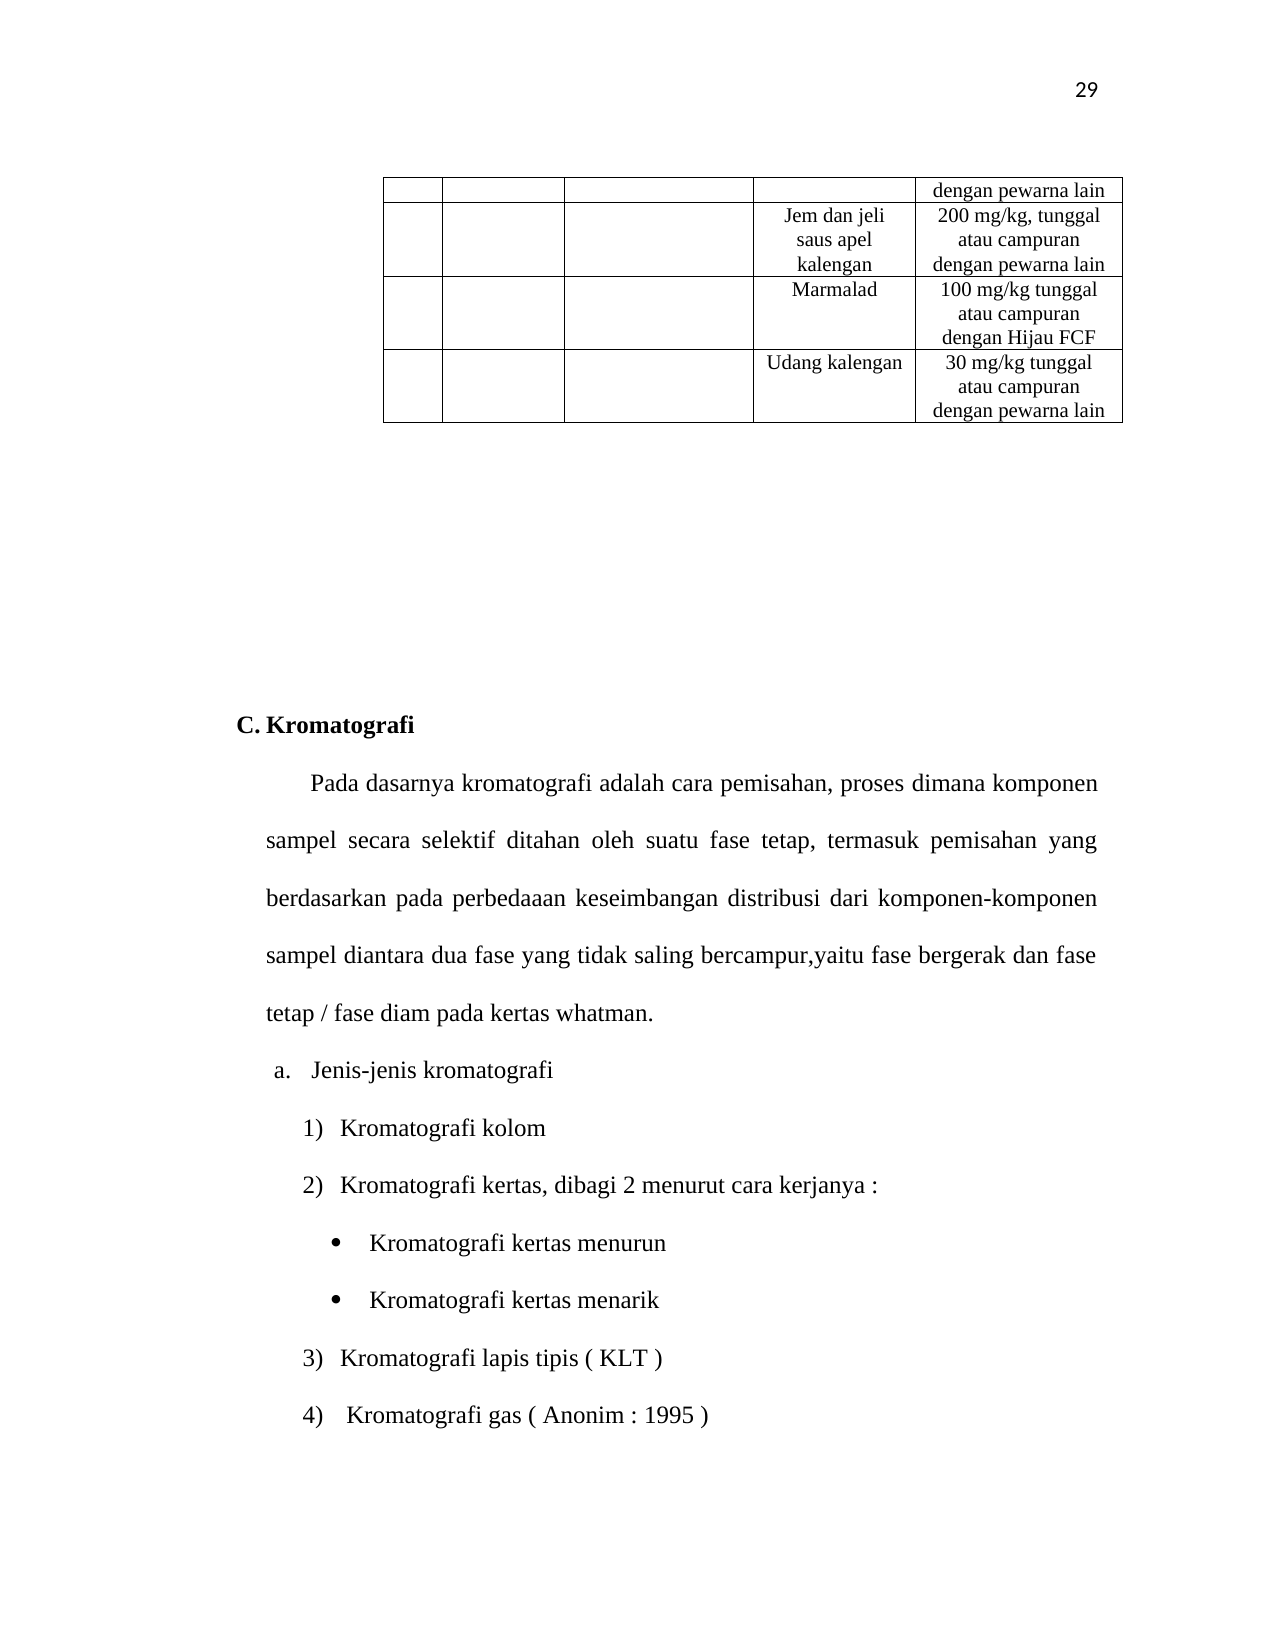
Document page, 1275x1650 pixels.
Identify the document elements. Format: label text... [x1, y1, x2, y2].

list Jenis-jenis kromatografi [274, 1056, 1098, 1084]
list Pada dasarnya kromatografi adalah cara pemisahan, proses dimana komponen sampel secara selektif ditahan oleh suatu fase tetap, termasuk pemisahan yang berdasarkan pada perbedaaan keseimbangan distribusi dari komponen-komponen sampel diantara dua fase yang tidak saling bercampur,yaitu fase bergerak dan fase tetap / fase diam pada kertas whatman. [266, 768, 1098, 1027]
table_cell [384, 178, 442, 202]
list Kromatografi gas ( Anonim : 1995 ) [302, 1401, 1098, 1429]
table_cell [384, 203, 442, 276]
list Kromatografi lapis tipis ( KLT ) [302, 1343, 1098, 1372]
list Kromatografi [236, 711, 1098, 739]
table_cell 100 mg/kg tunggal atau campuran dengan Hijau FCF [916, 277, 1122, 349]
table_cell 30 mg/kg tunggal atau campuran dengan pewarna lain [916, 350, 1122, 422]
table_cell [443, 350, 564, 422]
table_cell [443, 178, 564, 202]
list Kromatografi kertas, dibagi 2 menurut cara kerjanya : [302, 1171, 1098, 1199]
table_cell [916, 178, 1122, 202]
table_cell Udang kalengan [754, 350, 915, 422]
list Kromatografi kertas menarik [332, 1286, 1098, 1314]
table_cell Marmalad [754, 277, 915, 349]
list Kromatografi kertas menurun [332, 1228, 1098, 1257]
table_cell [565, 277, 753, 349]
table_cell Jem dan jeli saus apel kalengan [754, 203, 915, 276]
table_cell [754, 178, 915, 202]
table_cell [384, 277, 442, 349]
table_cell [565, 350, 753, 422]
table_cell [565, 178, 753, 202]
list Kromatografi kolom [302, 1113, 1098, 1142]
table_cell [384, 350, 442, 422]
table_cell [443, 203, 564, 276]
table_cell [565, 203, 753, 276]
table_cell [916, 203, 1122, 276]
table_cell [443, 277, 564, 349]
